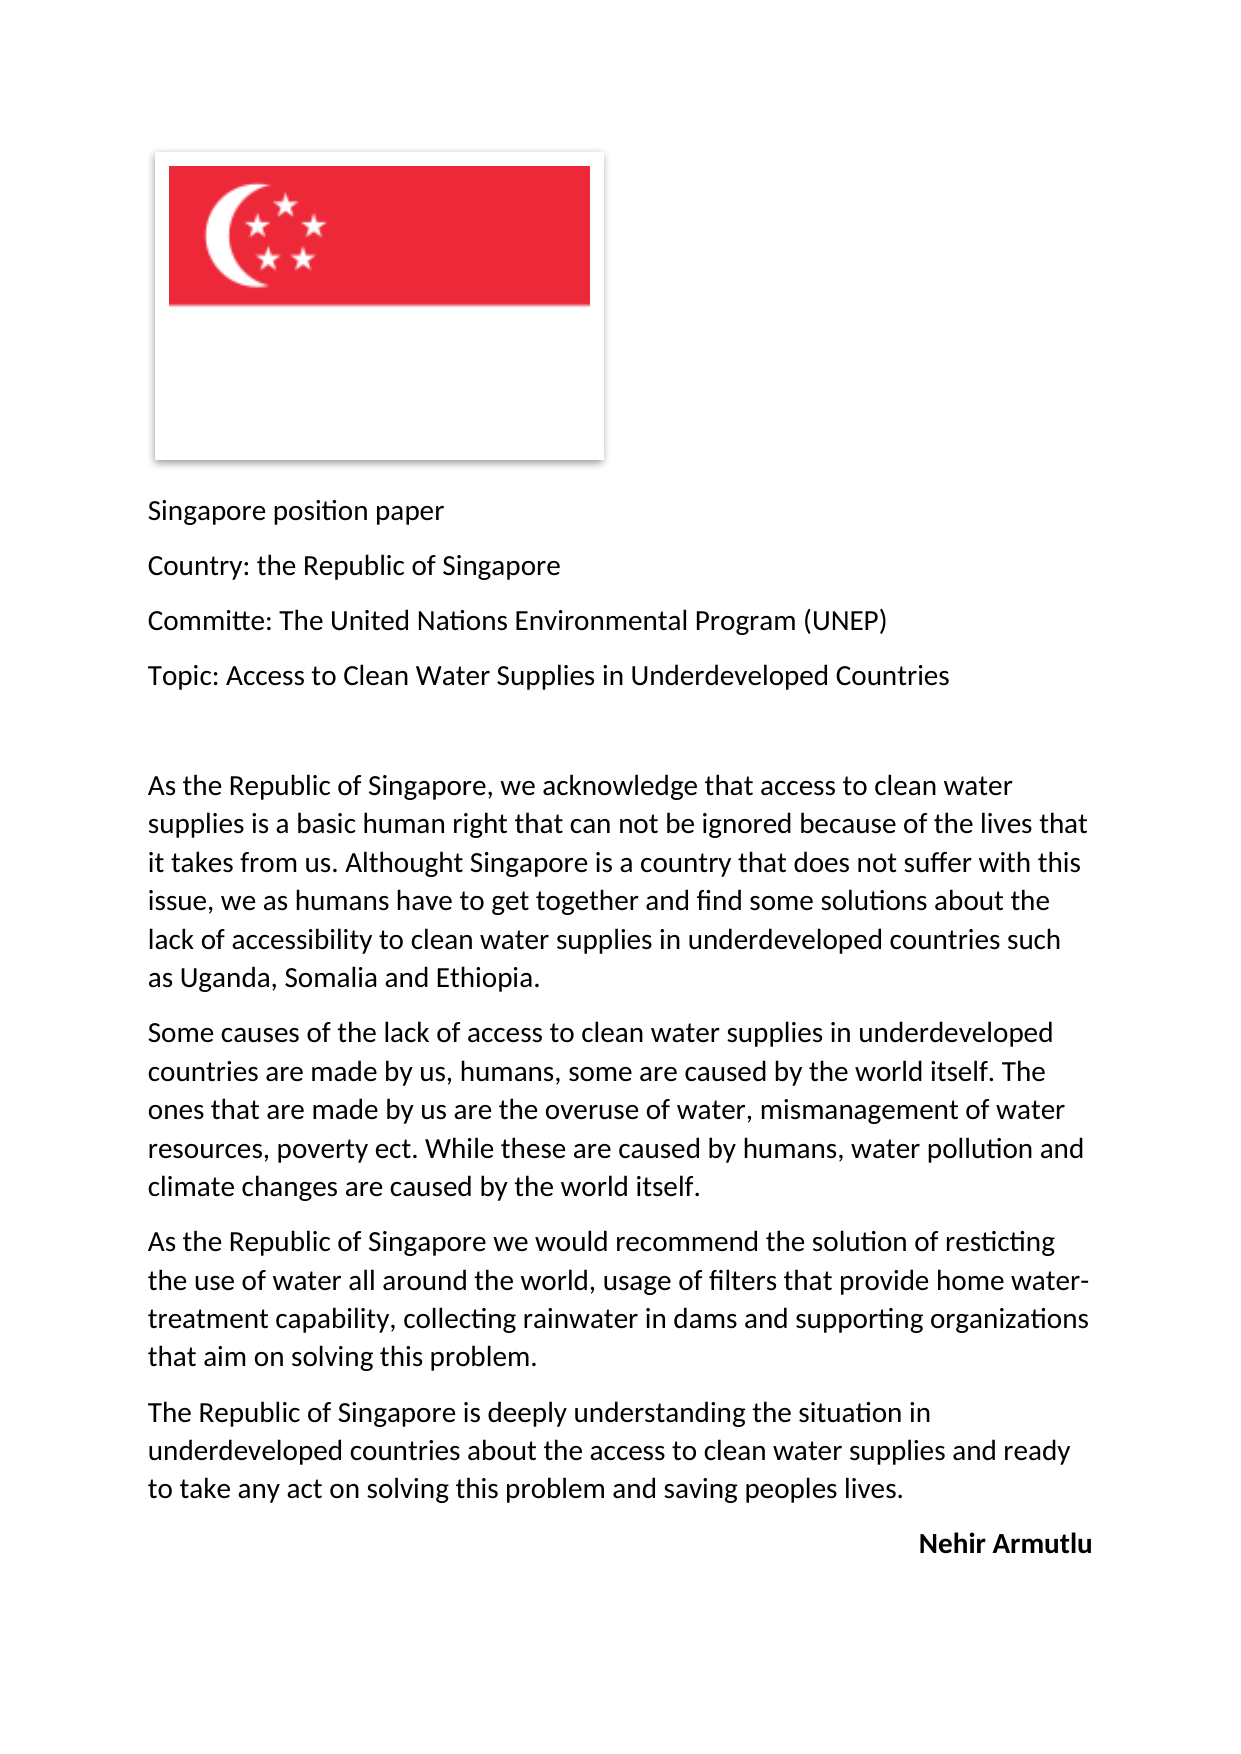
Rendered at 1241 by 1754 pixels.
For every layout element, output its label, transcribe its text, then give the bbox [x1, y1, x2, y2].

text As the Republic of Singapore we would recommend the solution of resticting the use of water all around the world, usage of filters that provide home water-treatment capability, collecting rainwater in dams and supporting organizations that aim on solving this problem. [148, 1223, 1093, 1374]
text Nehir Armutlu [148, 1526, 1093, 1561]
text The Republic of Singapore is deeply understanding the situation in underdeveloped countries about the access to clean water supplies and ready to take any act on solving this problem and saving peoples lives. [148, 1394, 1093, 1506]
text As the Republic of Singapore, we acknowledge that access to clean water supplies is a basic human right that can not be ignored because of the lives that it takes from us. Althought Singapore is a country that does not suffer with this issue, we as humans have to get together and find some solutions about the lack of accessibility to clean water supplies in underdeveloped countries such as Uganda, Somalia and Ethiopia. [148, 767, 1093, 995]
text Country: the Republic of Singapore [148, 547, 1093, 582]
text Topic: Access to Clean Water Supplies in Underdeveloped Countries [148, 657, 1093, 692]
text Committe: The United Nations Environmental Program (UNEP) [148, 602, 1093, 637]
text Singapore position paper [148, 492, 1093, 527]
picture [169, 166, 590, 446]
text Some causes of the lack of access to clean water supplies in underdeveloped countries are made by us, humans, some are caused by the world itself. The ones that are made by us are the overuse of water, mismanagement of water resources, poverty ect. While these are caused by humans, water pollution and climate changes are caused by the world itself. [148, 1014, 1093, 1204]
